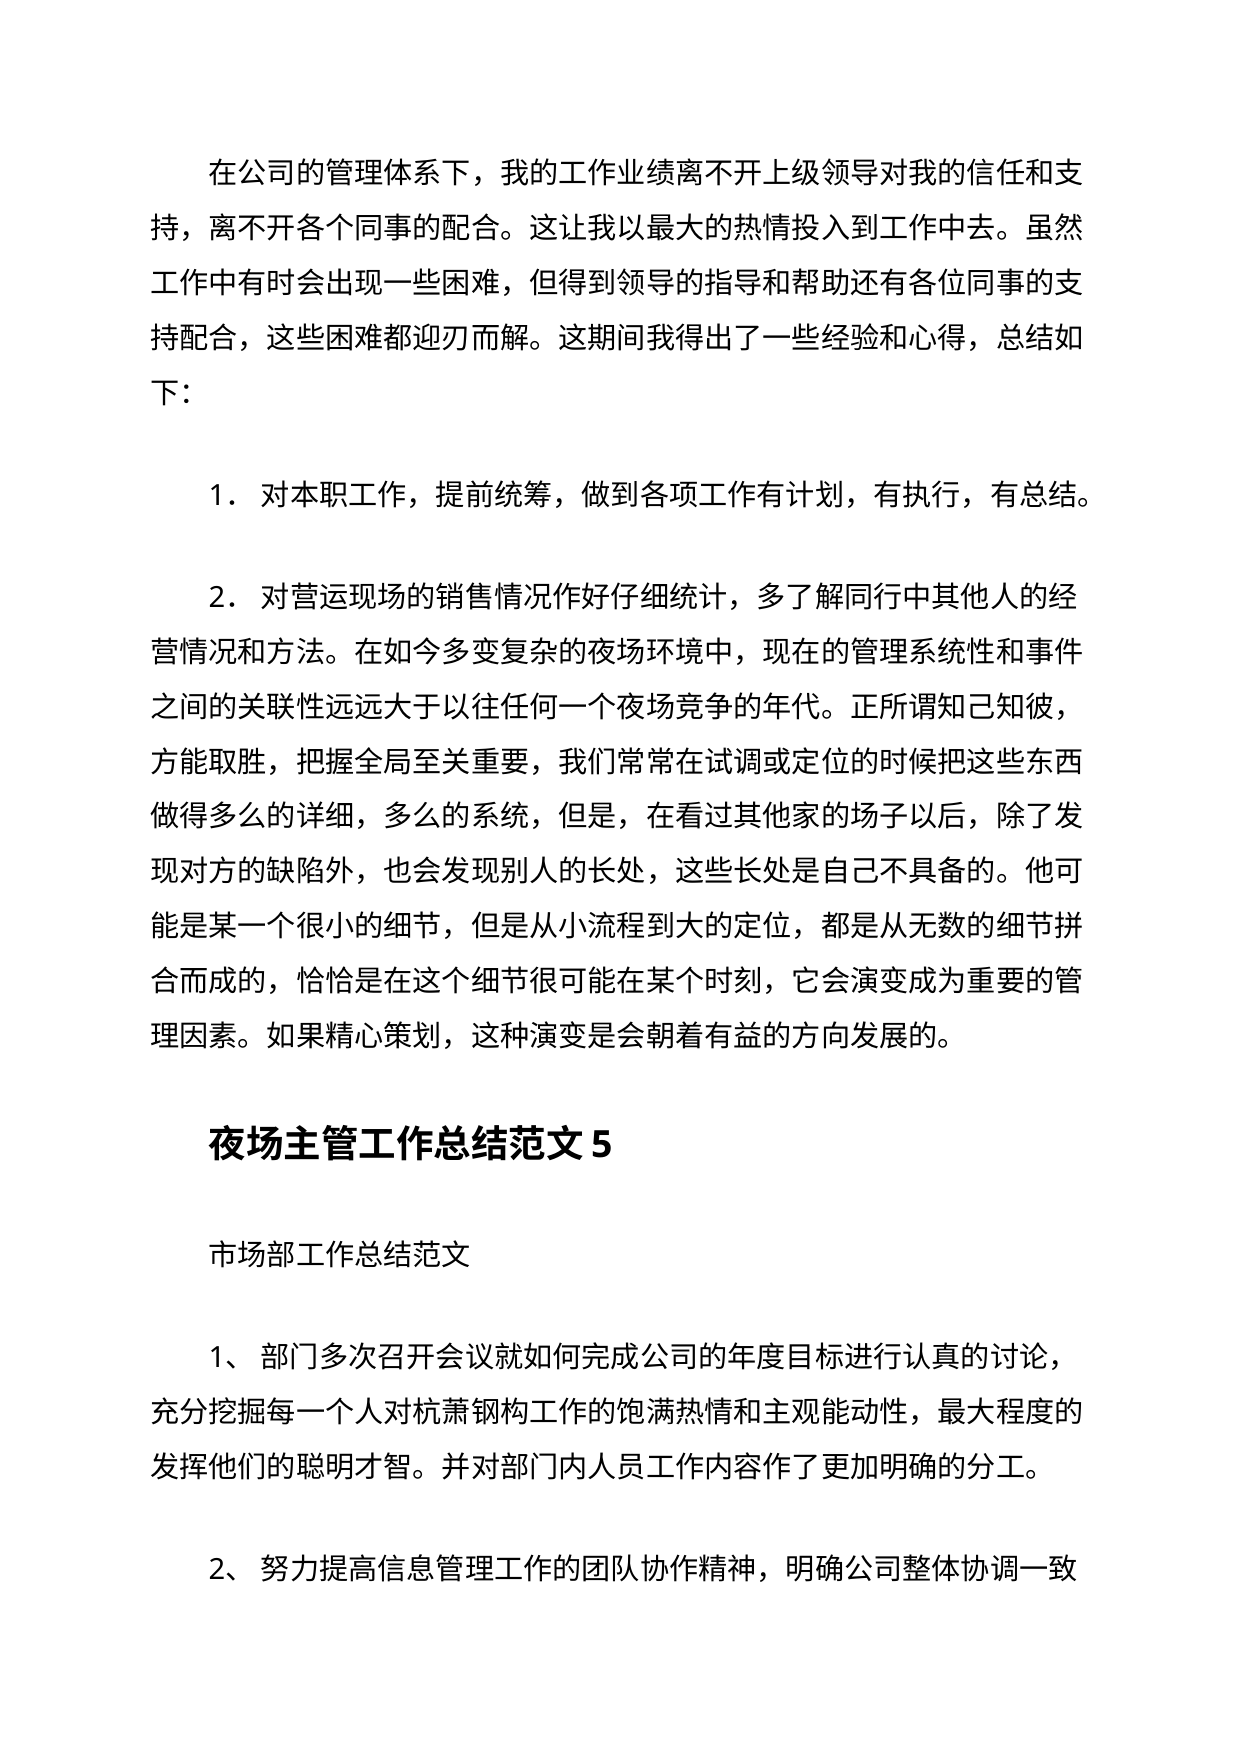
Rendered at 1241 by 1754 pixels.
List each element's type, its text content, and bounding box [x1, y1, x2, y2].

text 2． 对营运现场的销售情况作好仔细统计，多了解同行中其他人的经营情况和方法。在如今多变复杂的夜场环境中，现在的管理系统性和事件之间的关联性远远大于以往任何一个夜场竞争的年代。正所谓知己知彼，方能取胜，把握全局至关重要，我们常常在试调或定位的时候把这些东西做得多么的详细，多么的系统，但是，在看过其他家的场子以后，除了发现对方的缺陷外，也会发现别人的长处，这些长处是自己不具备的。他可能是某一个很小的细节，但是从小流程到大的定位，都是从无数的细节拼合而成的，恰恰是在这个细节很可能在某个时刻，它会演变成为重要的管理因素。如果精心策划，这种演变是会朝着有益的方向发展的。 [150, 573, 1090, 1055]
text 1． 对本职工作，提前统筹，做到各项工作有计划，有执行，有总结。 [150, 471, 1090, 514]
text 在公司的管理体系下，我的工作业绩离不开上级领导对我的信任和支持，离不开各个同事的配合。这让我以最大的热情投入到工作中去。虽然工作中有时会出现一些困难，但得到领导的指导和帮助还有各位同事的支持配合，这些困难都迎刃而解。这期间我得出了一些经验和心得，总结如下： [150, 150, 1090, 412]
text 夜场主管工作总结范文5 [150, 1114, 1090, 1169]
text 1、 部门多次召开会议就如何完成公司的年度目标进行认真的讨论，充分挖掘每一个人对杭萧钢构工作的饱满热情和主观能动性，最大程度的发挥他们的聪明才智。并对部门内人员工作内容作了更加明确的分工。 [150, 1334, 1090, 1486]
text 市场部工作总结范文 [150, 1232, 1090, 1274]
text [150, 1545, 1090, 1588]
